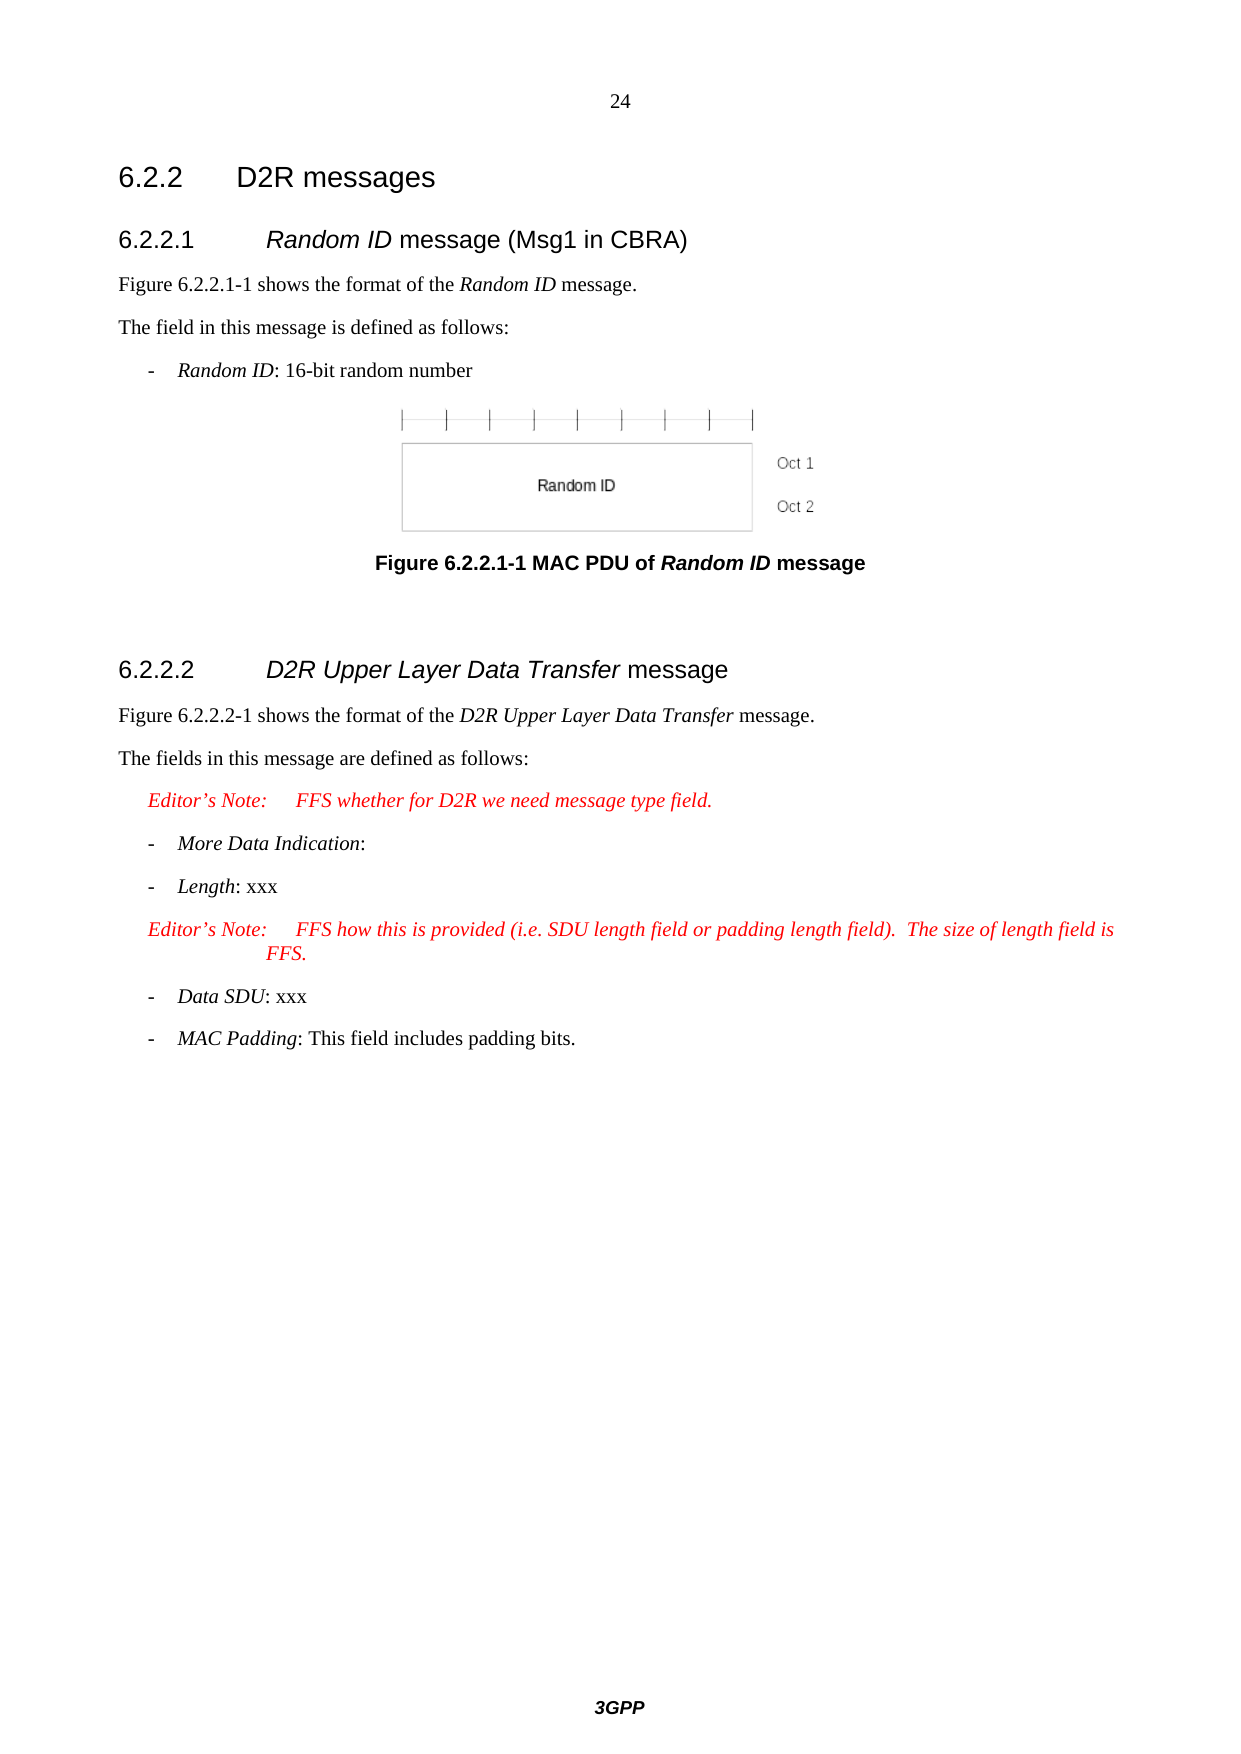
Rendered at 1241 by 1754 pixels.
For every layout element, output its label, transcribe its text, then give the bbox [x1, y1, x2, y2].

text - More Data Indication: [148, 831, 1122, 855]
text The field in this message is defined as follows: [118, 315, 1122, 339]
text Figure 6.2.2.1-1 MAC PDU of Random ID message [118, 551, 1122, 575]
text Editor’s Note: FFS whether for D2R we need message type field. [148, 788, 1122, 812]
subtitle 6.2.2 D2R messages [118, 160, 1122, 193]
text Figure 6.2.2.1-1 shows the format of the Random ID message. [118, 272, 1122, 296]
text - MAC Padding: This field includes padding bits. [148, 1026, 1122, 1050]
subtitle 6.2.2.1 Random ID message (Msg1 in CBRA) [118, 225, 1122, 253]
text - Random ID: 16-bit random number [148, 358, 1122, 382]
text Editor’s Note: FFS how this is provided (i.e. SDU length field or padding length field). The size of length field is FFS. [148, 917, 1122, 965]
text - Length: xxx [148, 874, 1122, 898]
text - Data SDU: xxx [148, 983, 1122, 1008]
subtitle 6.2.2.2 D2R Upper Layer Data Transfer message [118, 655, 1122, 684]
text The fields in this message are defined as follows: [118, 745, 1122, 769]
text Figure 6.2.2.2-1 shows the format of the D2R Upper Layer Data Transfer message. [118, 703, 1122, 727]
